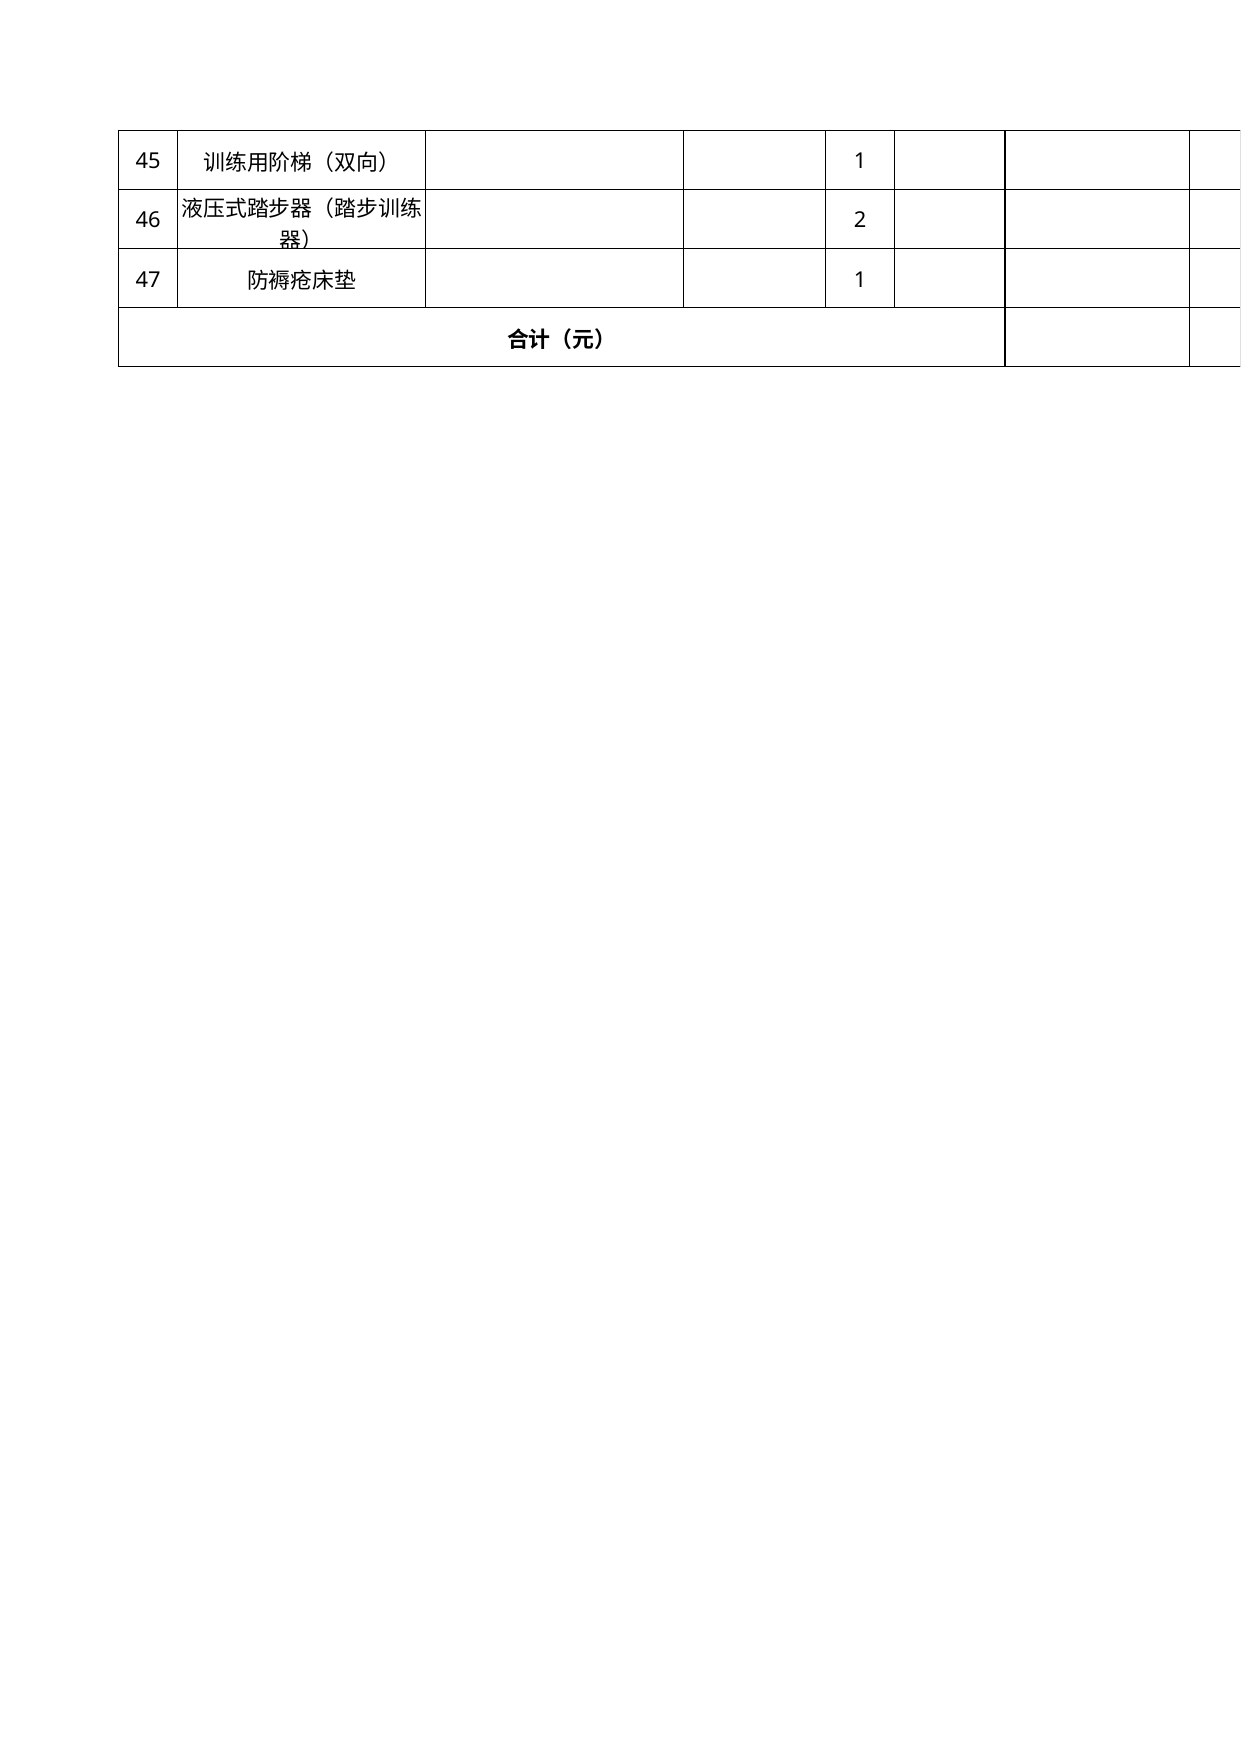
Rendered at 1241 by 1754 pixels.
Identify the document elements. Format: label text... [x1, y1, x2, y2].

table_cell [684, 131, 825, 188]
table_cell 46 [119, 190, 177, 248]
table_cell 训练用阶梯（双向） [178, 131, 425, 188]
table_cell 1 [826, 249, 894, 307]
table_cell 47 [119, 249, 177, 307]
table_cell [895, 131, 1004, 188]
table_cell [426, 190, 683, 248]
table_cell [1190, 308, 1240, 366]
table_cell [895, 249, 1004, 307]
table_cell [1190, 131, 1240, 188]
table_cell [1006, 131, 1189, 188]
table_cell 45 [119, 131, 177, 188]
table_cell [426, 249, 683, 307]
table_cell 2 [826, 190, 894, 248]
table_cell 防褥疮床垫 [178, 249, 425, 307]
table_cell [1190, 190, 1240, 248]
table_cell [1006, 249, 1189, 307]
table_cell [1190, 249, 1240, 307]
table_cell 1 [826, 131, 894, 188]
table_cell 液压式踏步器（踏步训练器） [178, 190, 425, 248]
table_cell [895, 190, 1004, 248]
table_cell [1006, 308, 1189, 366]
table_cell [684, 190, 825, 248]
table_cell [426, 131, 683, 188]
table_cell 合计（元） [119, 308, 1004, 366]
table_cell [1006, 190, 1189, 248]
table_cell [684, 249, 825, 307]
